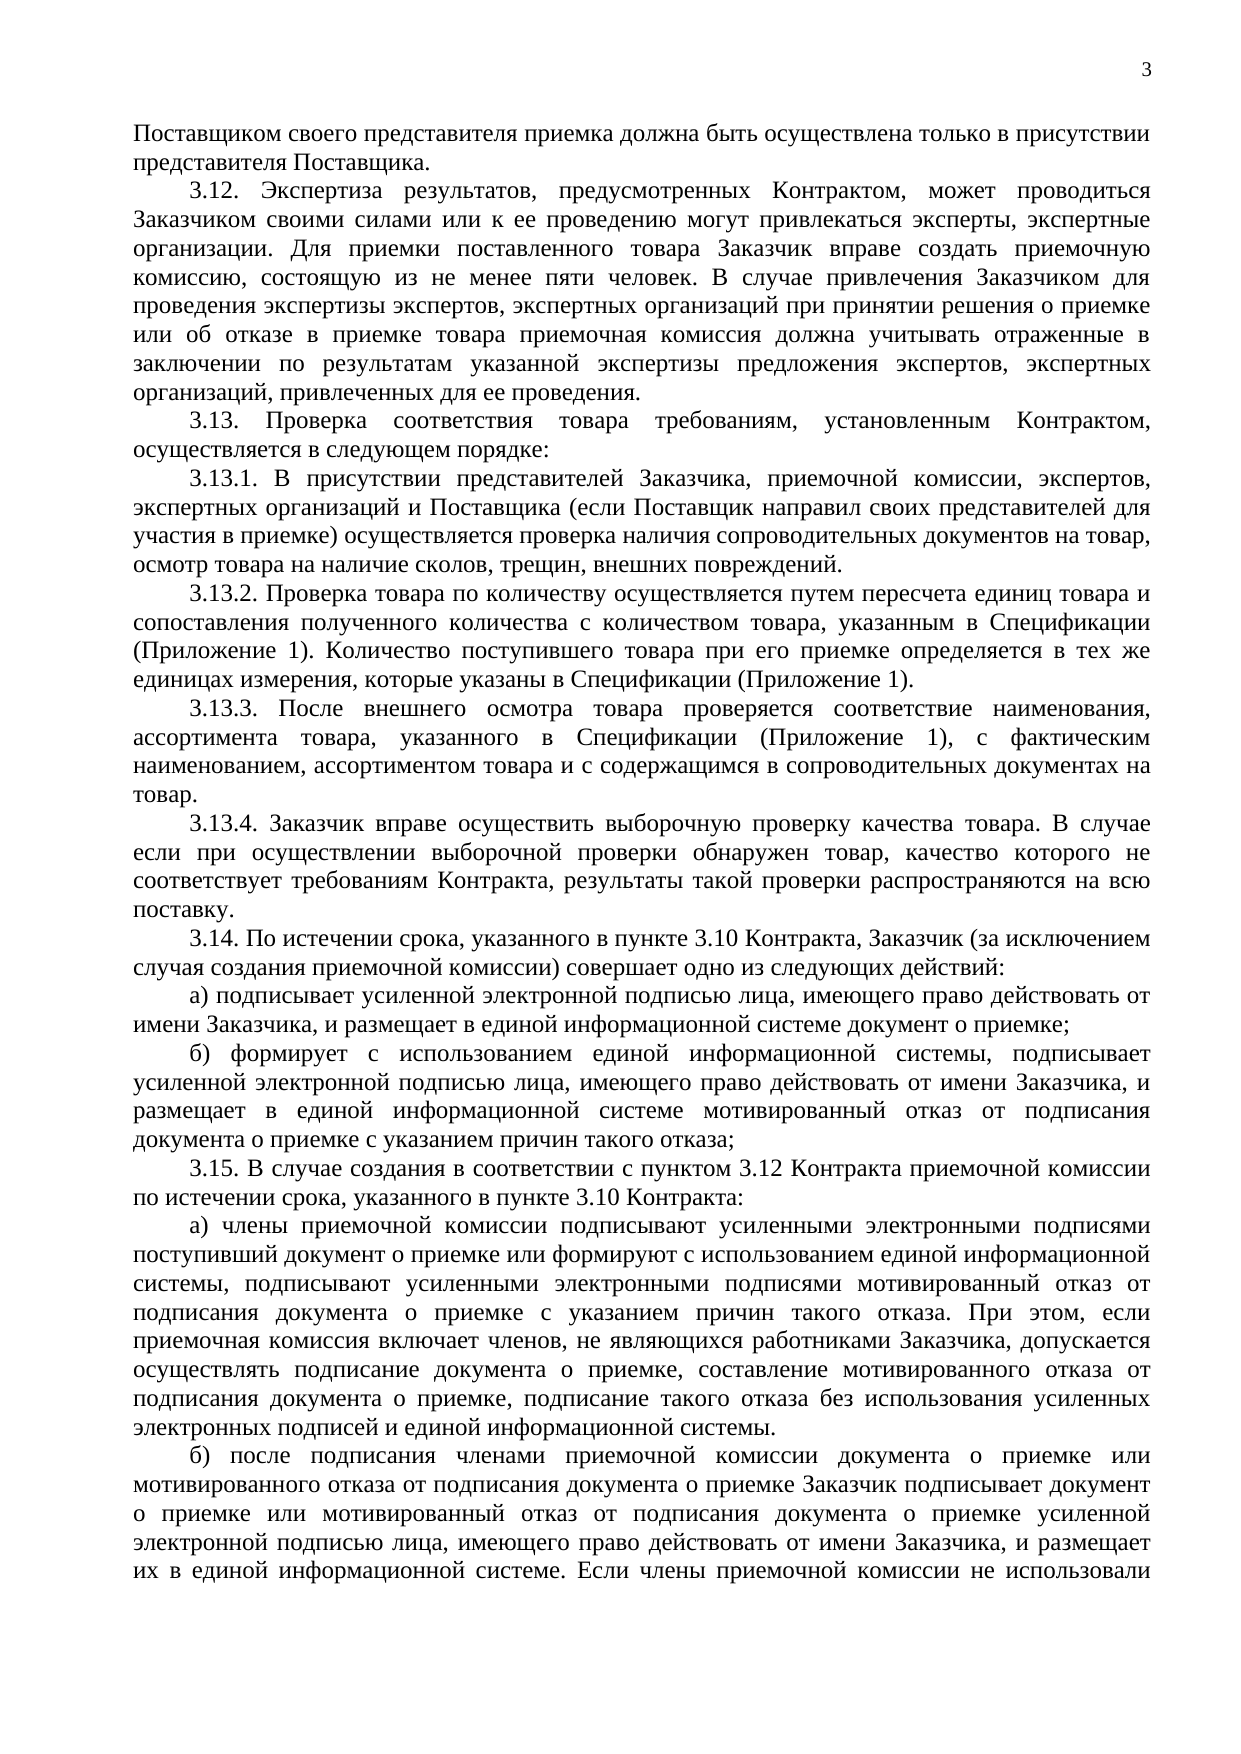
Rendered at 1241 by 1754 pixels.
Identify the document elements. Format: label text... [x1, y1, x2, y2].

text 3.13.3. После внешнего осмотра товара проверяется соответствие наименования, ассортимента товара, указанного в Спецификации (Приложение 1), с фактическим наименованием, ассортиментом товара и с содержащимся в сопроводительных документах на товар. [133, 693, 1152, 808]
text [133, 118, 1152, 176]
text 3.12. Экспертиза результатов, предусмотренных Контрактом, может проводиться Заказчиком своими силами или к ее проведению могут привлекаться эксперты, экспертные организации. Для приемки поставленного товара Заказчик вправе создать приемочную комиссию, состоящую из не менее пяти человек. В случае привлечения Заказчиком для проведения экспертизы экспертов, экспертных организаций при принятии решения о приемке или об отказе в приемке товара приемочная комиссия должна учитывать отраженные в заключении по результатам указанной экспертизы предложения экспертов, экспертных организаций, привлеченных для ее проведения. [133, 176, 1152, 406]
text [133, 1441, 1152, 1584]
text а) члены приемочной комиссии подписывают усиленными электронными подписями поступивший документ о приемке или формируют с использованием единой информационной системы, подписывают усиленными электронными подписями мотивированный отказ от подписания документа о приемке с указанием причин такого отказа. При этом, если приемочная комиссия включает членов, не являющихся работниками Заказчика, допускается осуществлять подписание документа о приемке, составление мотивированного отказа от подписания документа о приемке, подписание такого отказа без использования усиленных электронных подписей и единой информационной системы. [133, 1211, 1152, 1441]
text б) формирует с использованием единой информационной системы, подписывает усиленной электронной подписью лица, имеющего право действовать от имени Заказчика, и размещает в единой информационной системе мотивированный отказ от подписания документа о приемке с указанием причин такого отказа; [133, 1038, 1152, 1153]
text 3.13.2. Проверка товара по количеству осуществляется путем пересчета единиц товара и сопоставления полученного количества с количеством товара, указанным в Спецификации (Приложение 1). Количество поступившего товара при его приемке определяется в тех же единицах измерения, которые указаны в Спецификации (Приложение 1). [133, 578, 1152, 693]
text 3.13. Проверка соответствия товара требованиям, установленным Контрактом, осуществляется в следующем порядке: [133, 406, 1152, 463]
text 3.13.1. В присутствии представителей Заказчика, приемочной комиссии, экспертов, экспертных организаций и Поставщика (если Поставщик направил своих представителей для участия в приемке) осуществляется проверка наличия сопроводительных документов на товар, осмотр товара на наличие сколов, трещин, внешних повреждений. [133, 463, 1152, 578]
text 3.13.4. Заказчик вправе осуществить выборочную проверку качества товара. В случае если при осуществлении выборочной проверки обнаружен товар, качество которого не соответствует требованиям Контракта, результаты такой проверки распространяются на всю поставку. [133, 808, 1152, 923]
text 3.14. По истечении срока, указанного в пункте 3.10 Контракта, Заказчик (за исключением случая создания приемочной комиссии) совершает одно из следующих действий: [133, 923, 1152, 981]
text а) подписывает усиленной электронной подписью лица, имеющего право действовать от имени Заказчика, и размещает в единой информационной системе документ о приемке; [133, 981, 1152, 1038]
text 3.15. В случае создания в соответствии с пунктом 3.12 Контракта приемочной комиссии по истечении срока, указанного в пункте 3.10 Контракта: [133, 1153, 1152, 1211]
